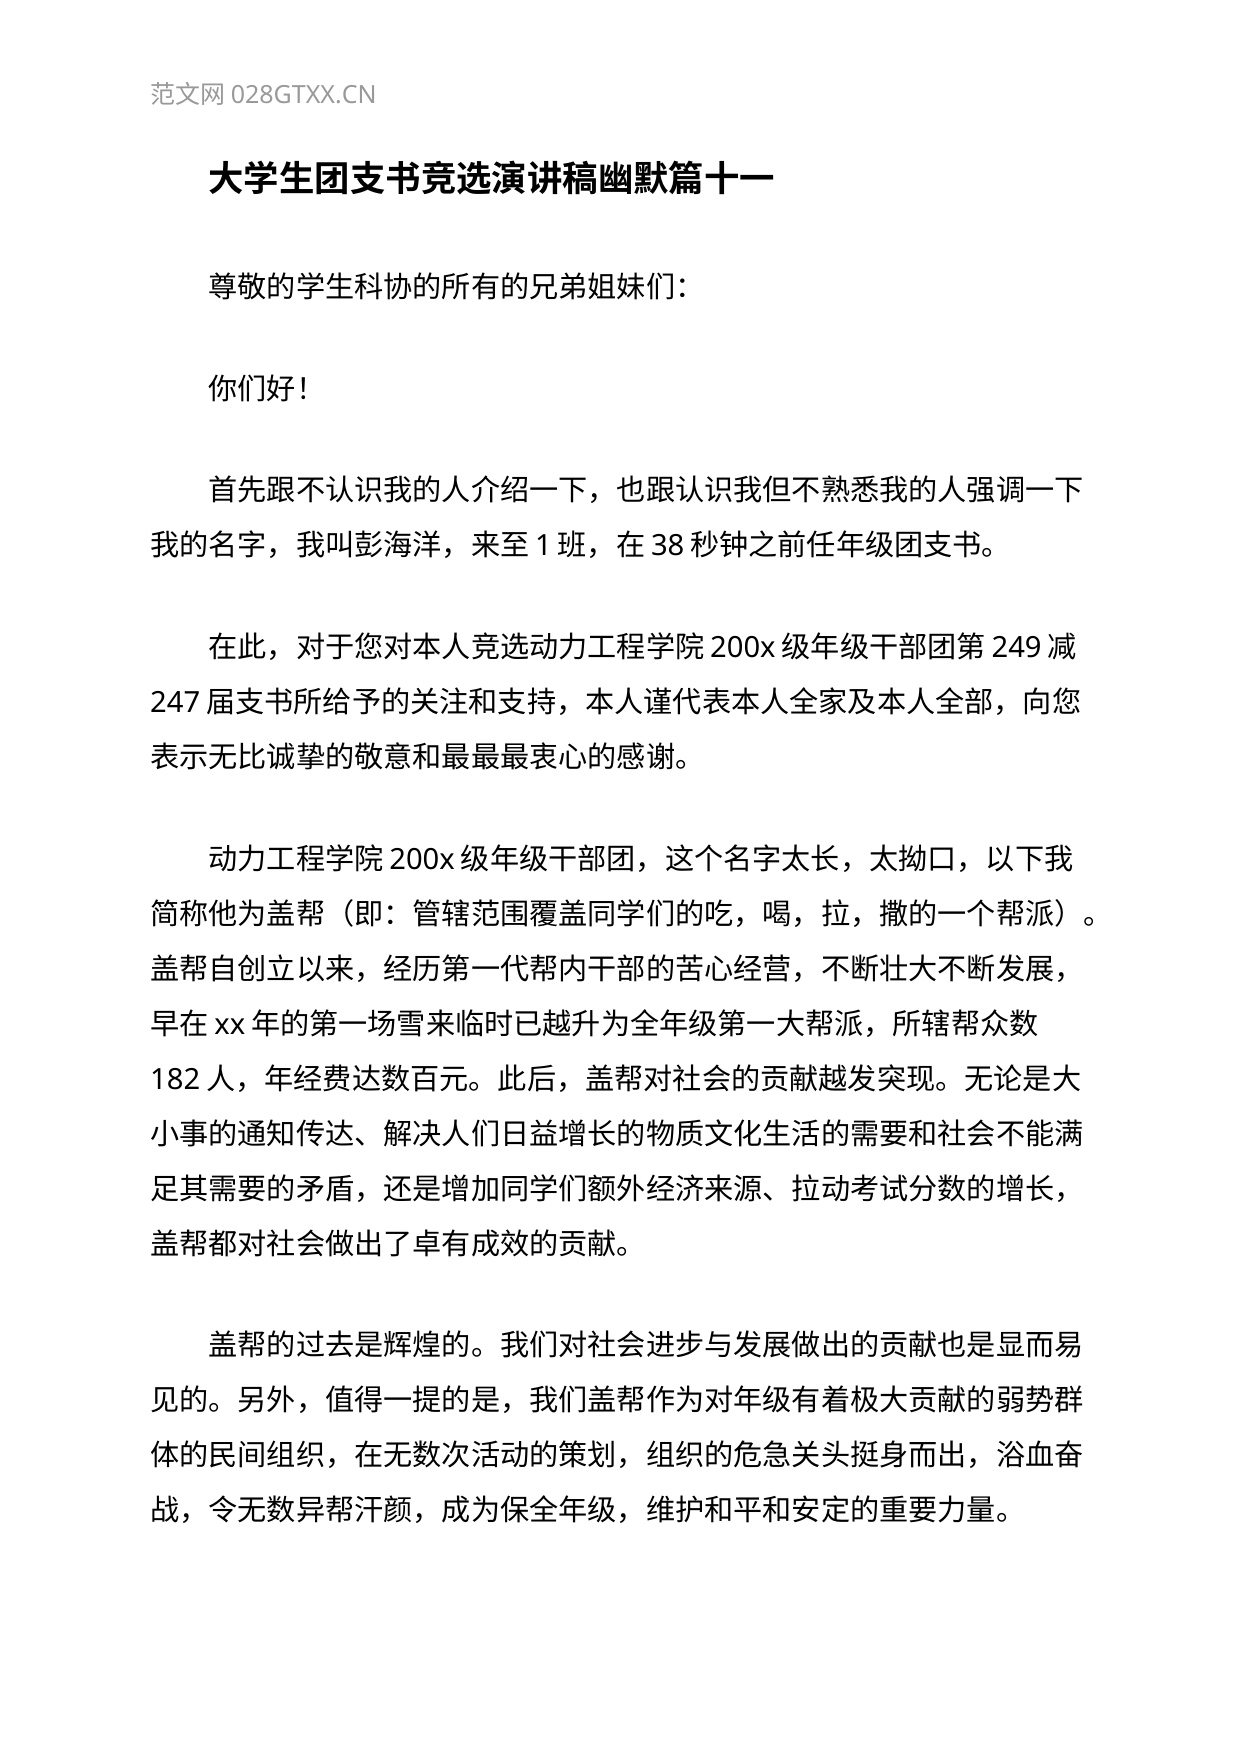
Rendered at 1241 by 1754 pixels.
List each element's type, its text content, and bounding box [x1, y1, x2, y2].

text 首先跟不认识我的人介绍一下，也跟认识我但不熟悉我的人强调一下我的名字，我叫彭海洋，来至1班，在38秒钟之前任年级团支书。 [150, 467, 1090, 564]
text 尊敬的学生科协的所有的兄弟姐妹们： [150, 263, 1090, 306]
text 盖帮的过去是辉煌的。我们对社会进步与发展做出的贡献也是显而易见的。另外，值得一提的是，我们盖帮作为对年级有着极大贡献的弱势群体的民间组织，在无数次活动的策划，组织的危急关头挺身而出，浴血奋战，令无数异帮汗颜，成为保全年级，维护和平和安定的重要力量。 [150, 1322, 1090, 1529]
text 动力工程学院200x级年级干部团，这个名字太长，太拗口，以下我简称他为盖帮（即：管辖范围覆盖同学们的吃，喝，拉，撒的一个帮派）。盖帮自创立以来，经历第一代帮内干部的苦心经营，不断壮大不断发展，早在xx年的第一场雪来临时已越升为全年级第一大帮派，所辖帮众数182人，年经费达数百元。此后，盖帮对社会的贡献越发突现。无论是大小事的通知传达、解决人们日益增长的物质文化生活的需要和社会不能满足其需要的矛盾，还是增加同学们额外经济来源、拉动考试分数的增长，盖帮都对社会做出了卓有成效的贡献。 [150, 836, 1090, 1262]
text 你们好！ [150, 365, 1090, 407]
text 大学生团支书竞选演讲稿幽默篇十一 [150, 150, 1090, 201]
text 在此，对于您对本人竞选动力工程学院200x级年级干部团第249减247届支书所给予的关注和支持，本人谨代表本人全家及本人全部，向您表示无比诚挚的敬意和最最最衷心的感谢。 [150, 624, 1090, 776]
